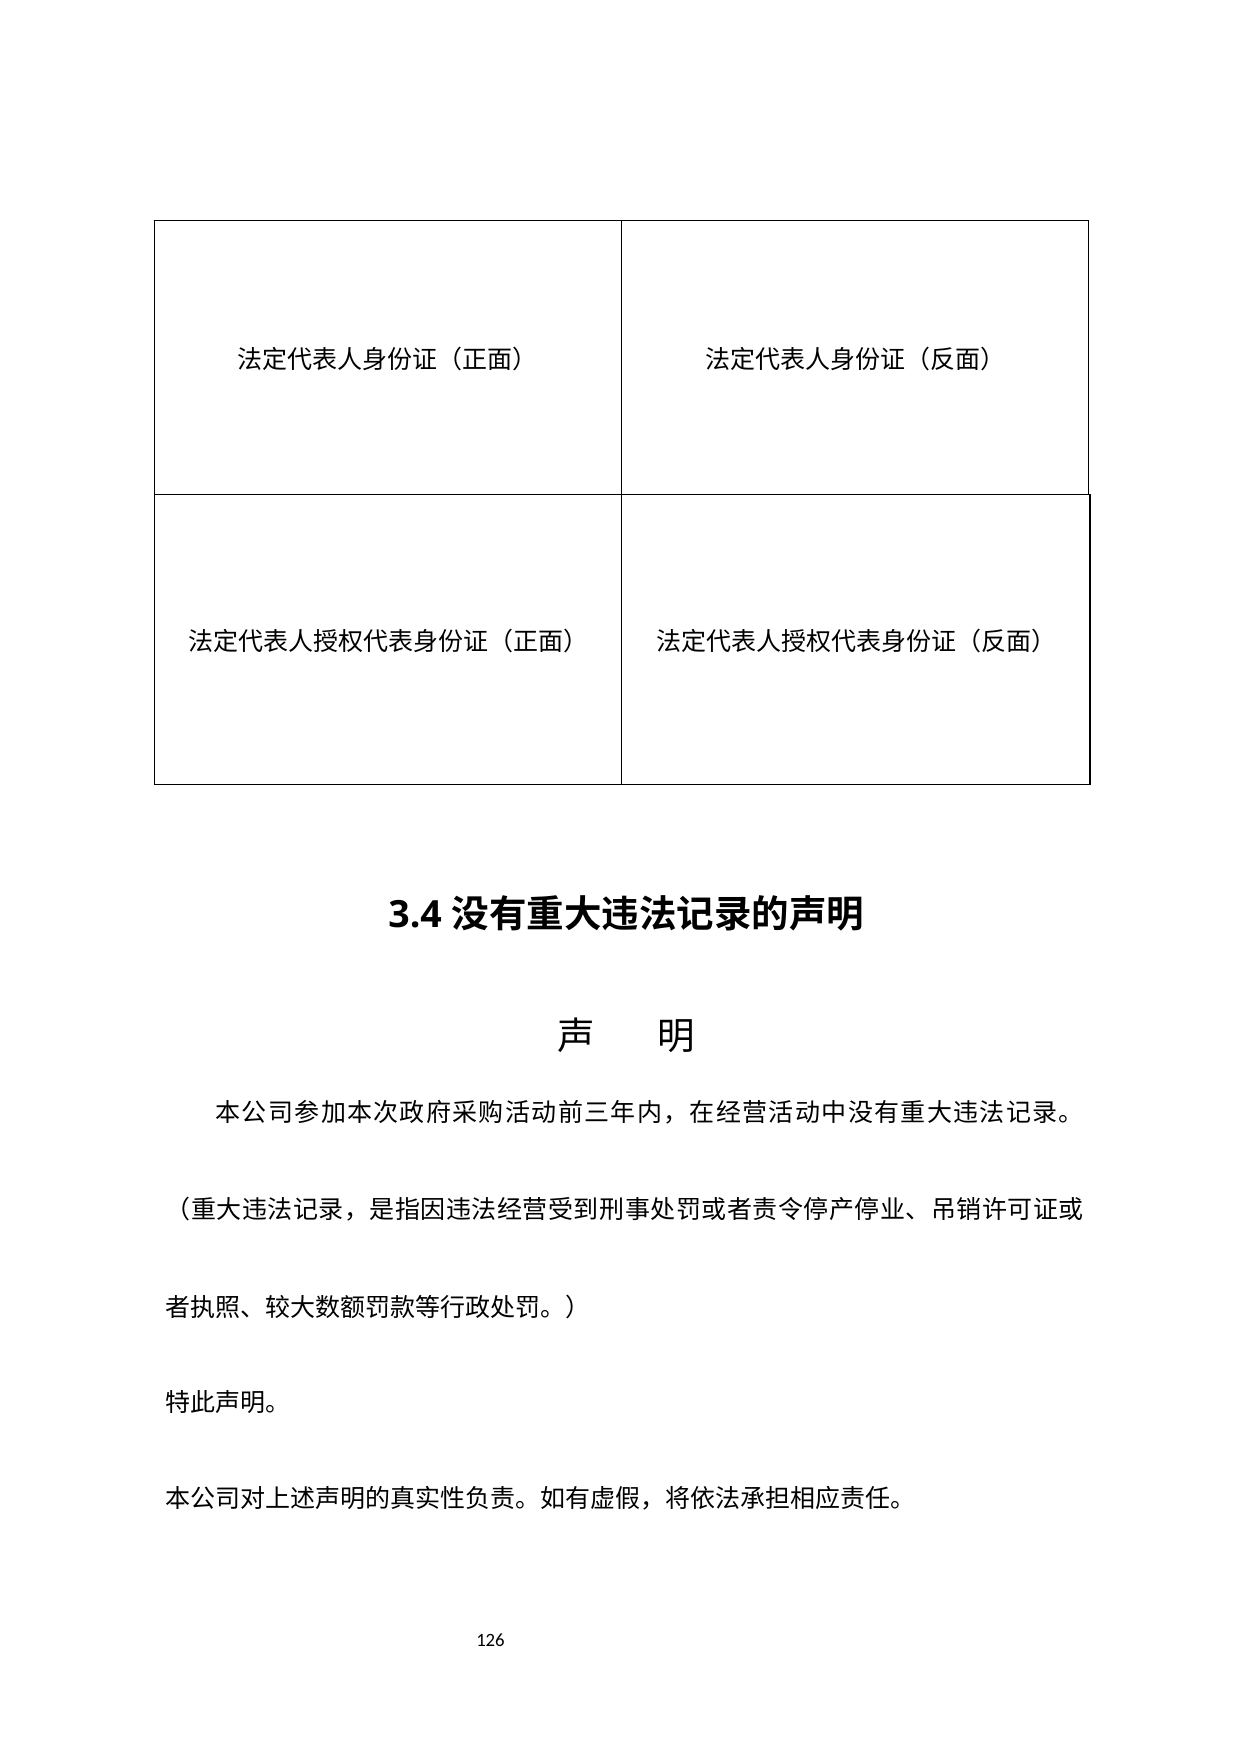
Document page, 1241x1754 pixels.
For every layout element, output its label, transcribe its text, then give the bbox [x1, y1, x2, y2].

text 声 明 [165, 1000, 1087, 1065]
table_cell 法定代表人授权代表身份证（反面） [622, 495, 1089, 784]
text 3.4 没有重大违法记录的声明 [165, 879, 1087, 944]
text 本公司对上述声明的真实性负责。如有虚假，将依法承担相应责任。 [165, 1464, 1087, 1529]
text 特此声明。 [165, 1368, 1087, 1433]
table_header 法定代表人身份证（正面） [155, 221, 621, 494]
text 本公司参加本次政府采购活动前三年内，在经营活动中没有重大违法记录。（重大违法记录，是指因违法经营受到刑事处罚或者责令停产停业、吊销许可证或者执照、较大数额罚款等行政处罚。） [165, 1078, 1087, 1338]
table_cell 法定代表人授权代表身份证（正面） [155, 495, 621, 784]
table_header 法定代表人身份证（反面） [622, 221, 1088, 494]
